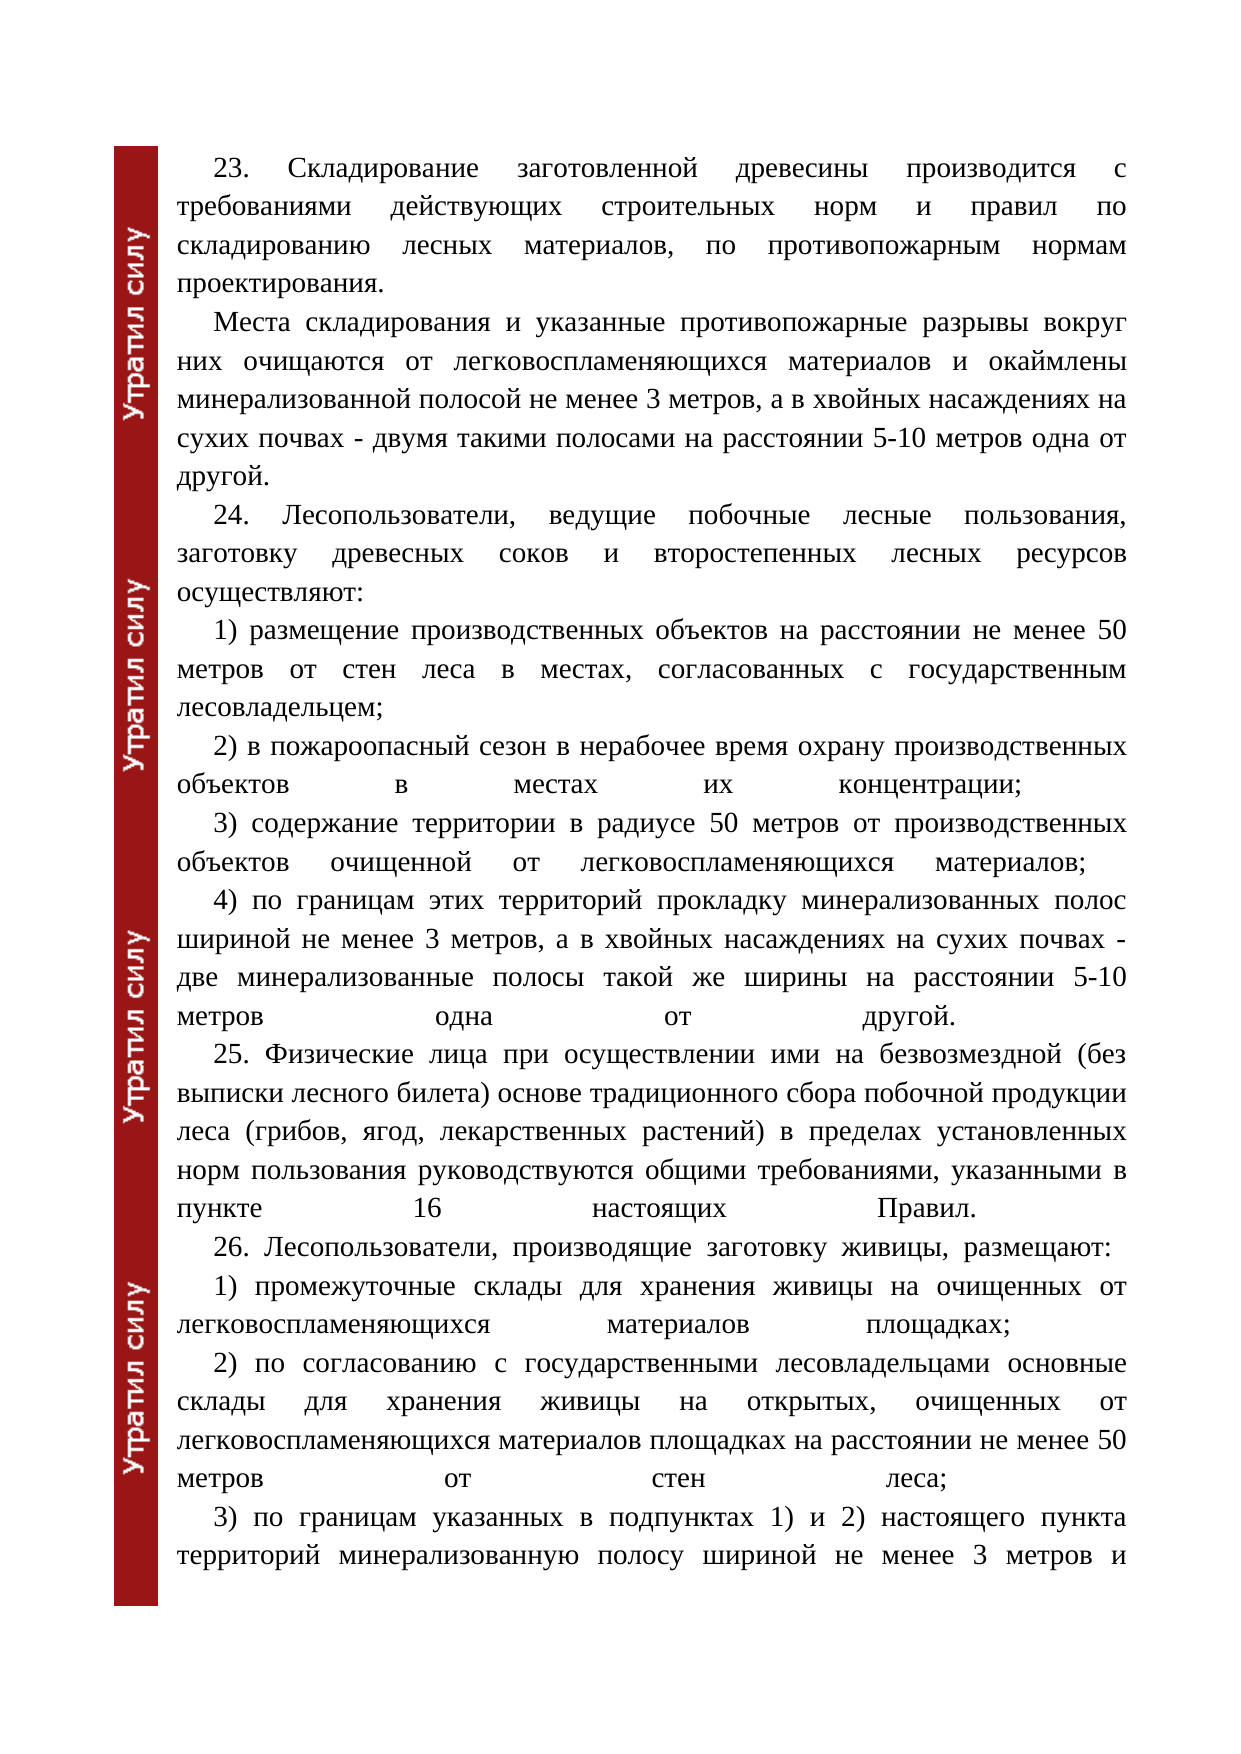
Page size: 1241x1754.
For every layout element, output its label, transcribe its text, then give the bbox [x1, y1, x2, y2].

picture [114, 146, 158, 150]
picture [114, 1571, 158, 1606]
